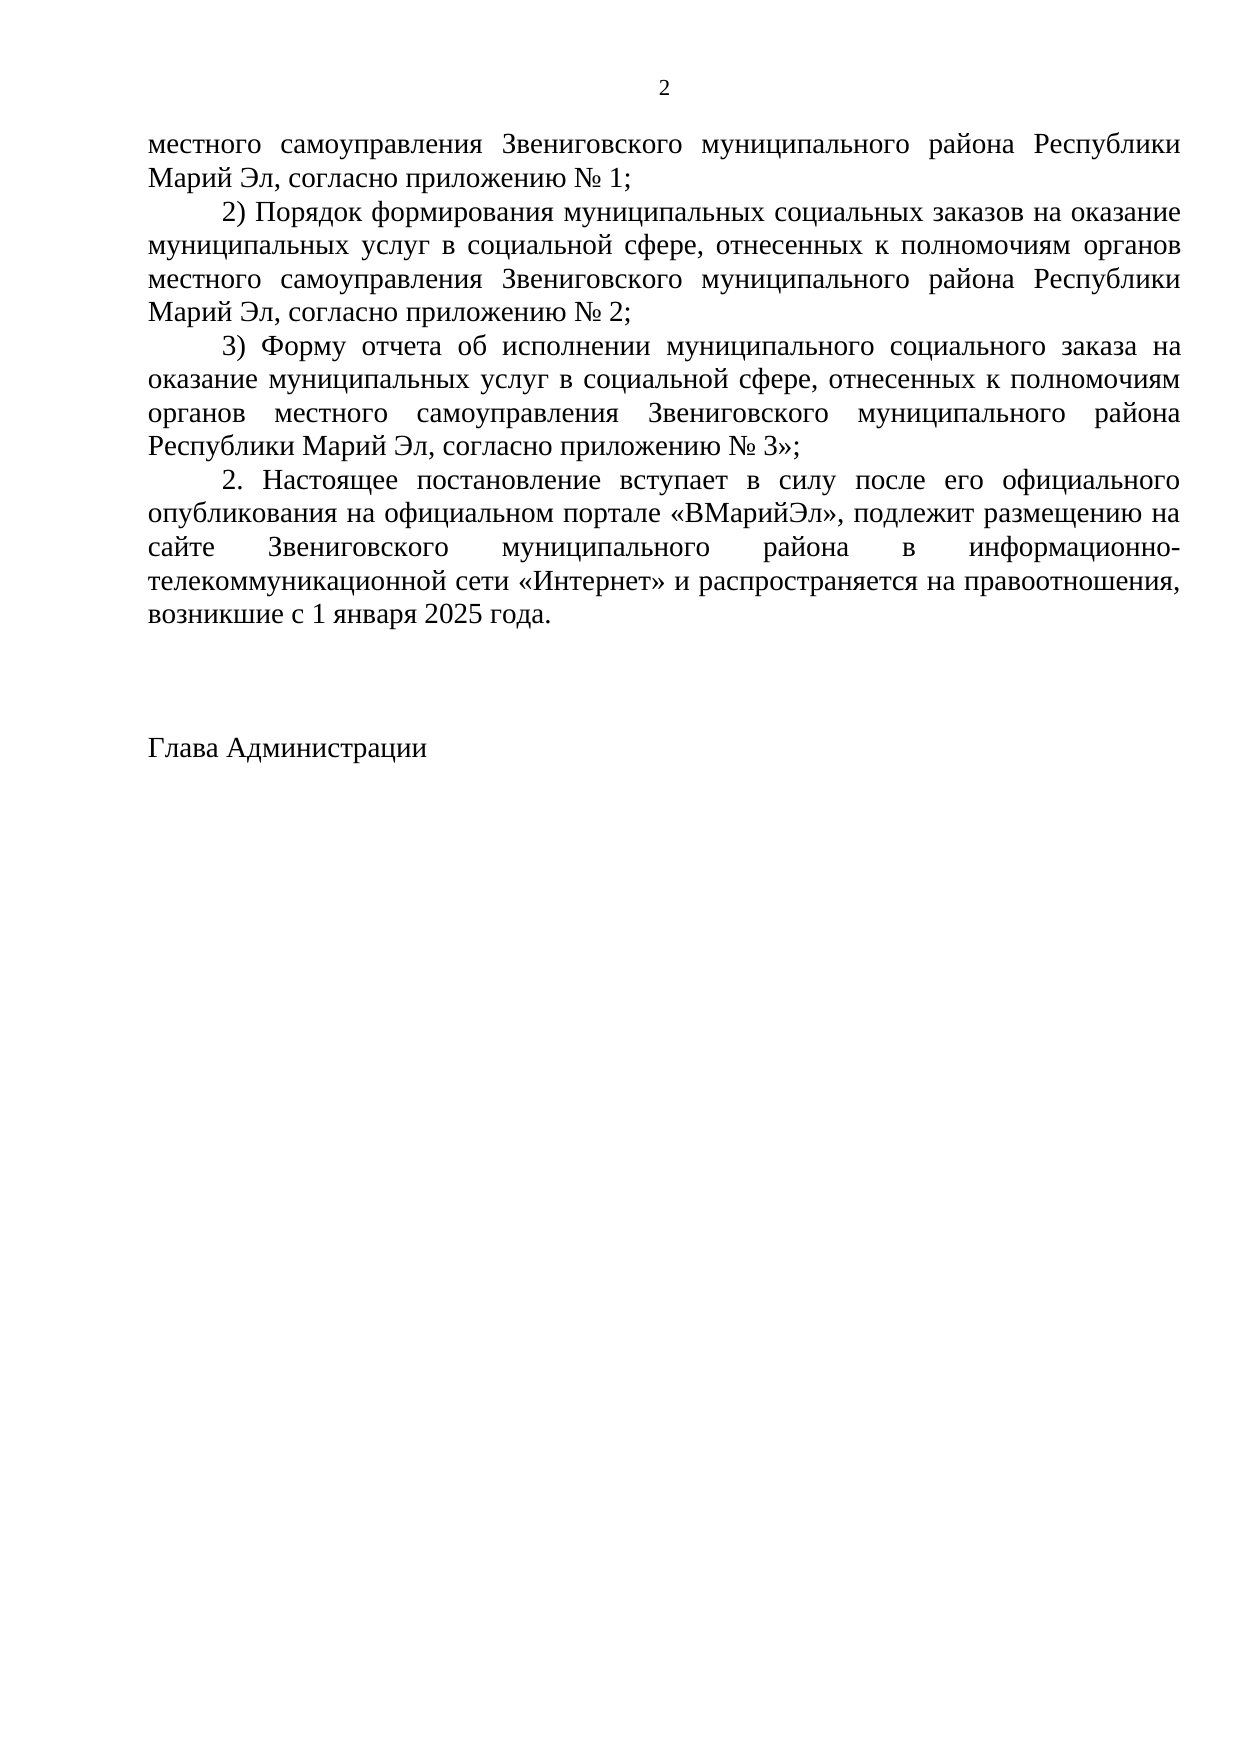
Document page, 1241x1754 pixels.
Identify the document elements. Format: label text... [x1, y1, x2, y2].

text 2. Настоящее постановление вступает в силу после его официального опубликования на официальном портале «ВМарийЭл», подлежит размещению на сайте Звениговского муниципального района в информационно-телекоммуникационной сети «Интернет» и распространяется на правоотношения, возникшие с 1 января 2025 года. [148, 462, 1181, 630]
text Глава Администрации [148, 730, 1181, 764]
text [148, 127, 1181, 194]
text 3) Форму отчета об исполнении муниципального социального заказа на оказание муниципальных услуг в социальной сфере, отнесенных к полномочиям органов местного самоуправления Звениговского муниципального района Республики Марий Эл, согласно приложению № 3»; [148, 328, 1181, 462]
text 2) Порядок формирования муниципальных социальных заказов на оказание муниципальных услуг в социальной сфере, отнесенных к полномочиям органов местного самоуправления Звениговского муниципального района Республики Марий Эл, согласно приложению № 2; [148, 194, 1181, 328]
